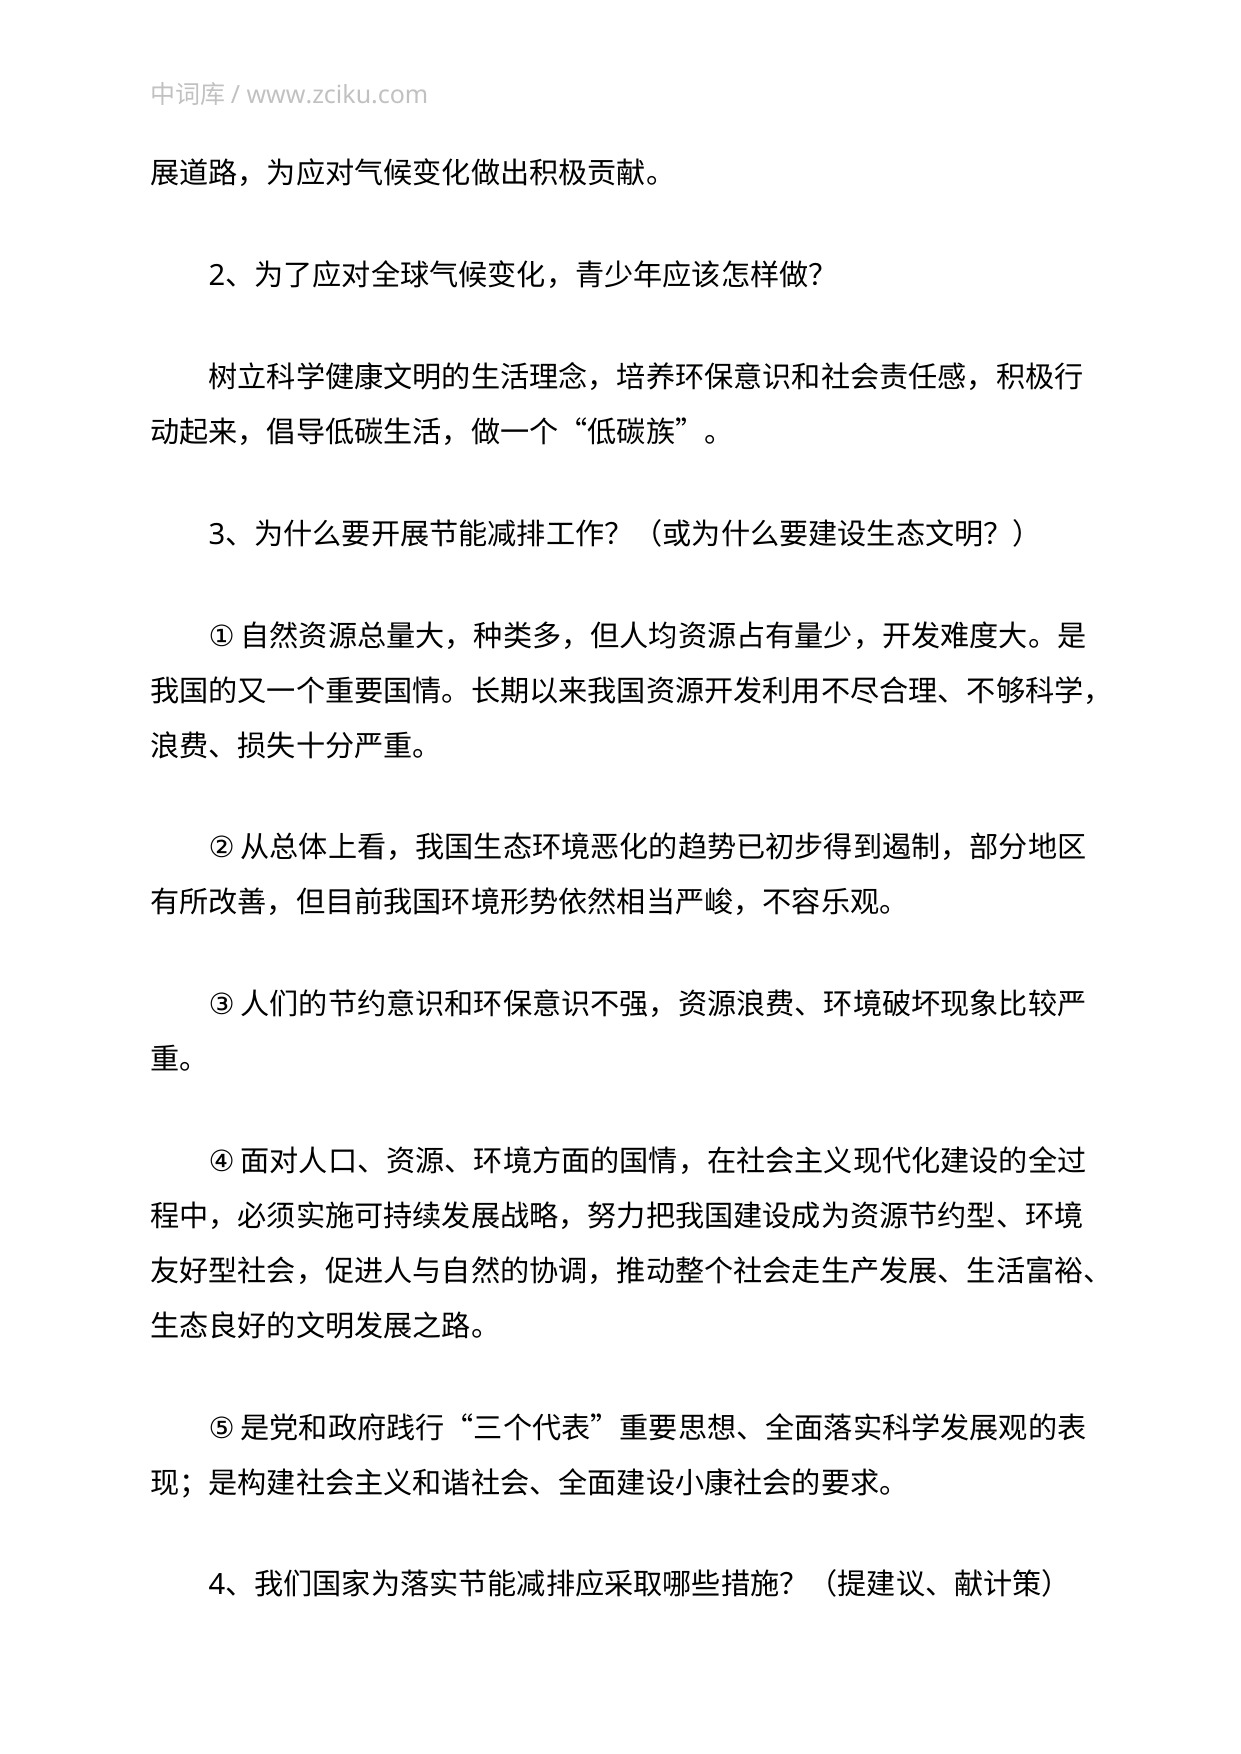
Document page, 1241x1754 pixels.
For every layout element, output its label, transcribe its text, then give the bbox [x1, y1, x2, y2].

text ⑤是党和政府践行“三个代表”重要思想、全面落实科学发展观的表现；是构建社会主义和谐社会、全面建设小康社会的要求。 [150, 1404, 1090, 1501]
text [150, 150, 1090, 192]
text 树立科学健康文明的生活理念，培养环保意识和社会责任感，积极行动起来，倡导低碳生活，做一个“低碳族”。 [150, 354, 1090, 451]
text 4、我们国家为落实节能减排应采取哪些措施？（提建议、献计策） [150, 1561, 1090, 1603]
text ③人们的节约意识和环保意识不强，资源浪费、环境破坏现象比较严重。 [150, 981, 1090, 1078]
text 3、为什么要开展节能减排工作？（或为什么要建设生态文明？） [150, 510, 1090, 553]
text ①自然资源总量大，种类多，但人均资源占有量少，开发难度大。是我国的又一个重要国情。长期以来我国资源开发利用不尽合理、不够科学，浪费、损失十分严重。 [150, 612, 1090, 764]
text 2、为了应对全球气候变化，青少年应该怎样做？ [150, 252, 1090, 294]
text ④面对人口、资源、环境方面的国情，在社会主义现代化建设的全过程中，必须实施可持续发展战略，努力把我国建设成为资源节约型、环境友好型社会，促进人与自然的协调，推动整个社会走生产发展、生活富裕、生态良好的文明发展之路。 [150, 1138, 1090, 1345]
text ②从总体上看，我国生态环境恶化的趋势已初步得到遏制，部分地区有所改善，但目前我国环境形势依然相当严峻，不容乐观。 [150, 824, 1090, 921]
